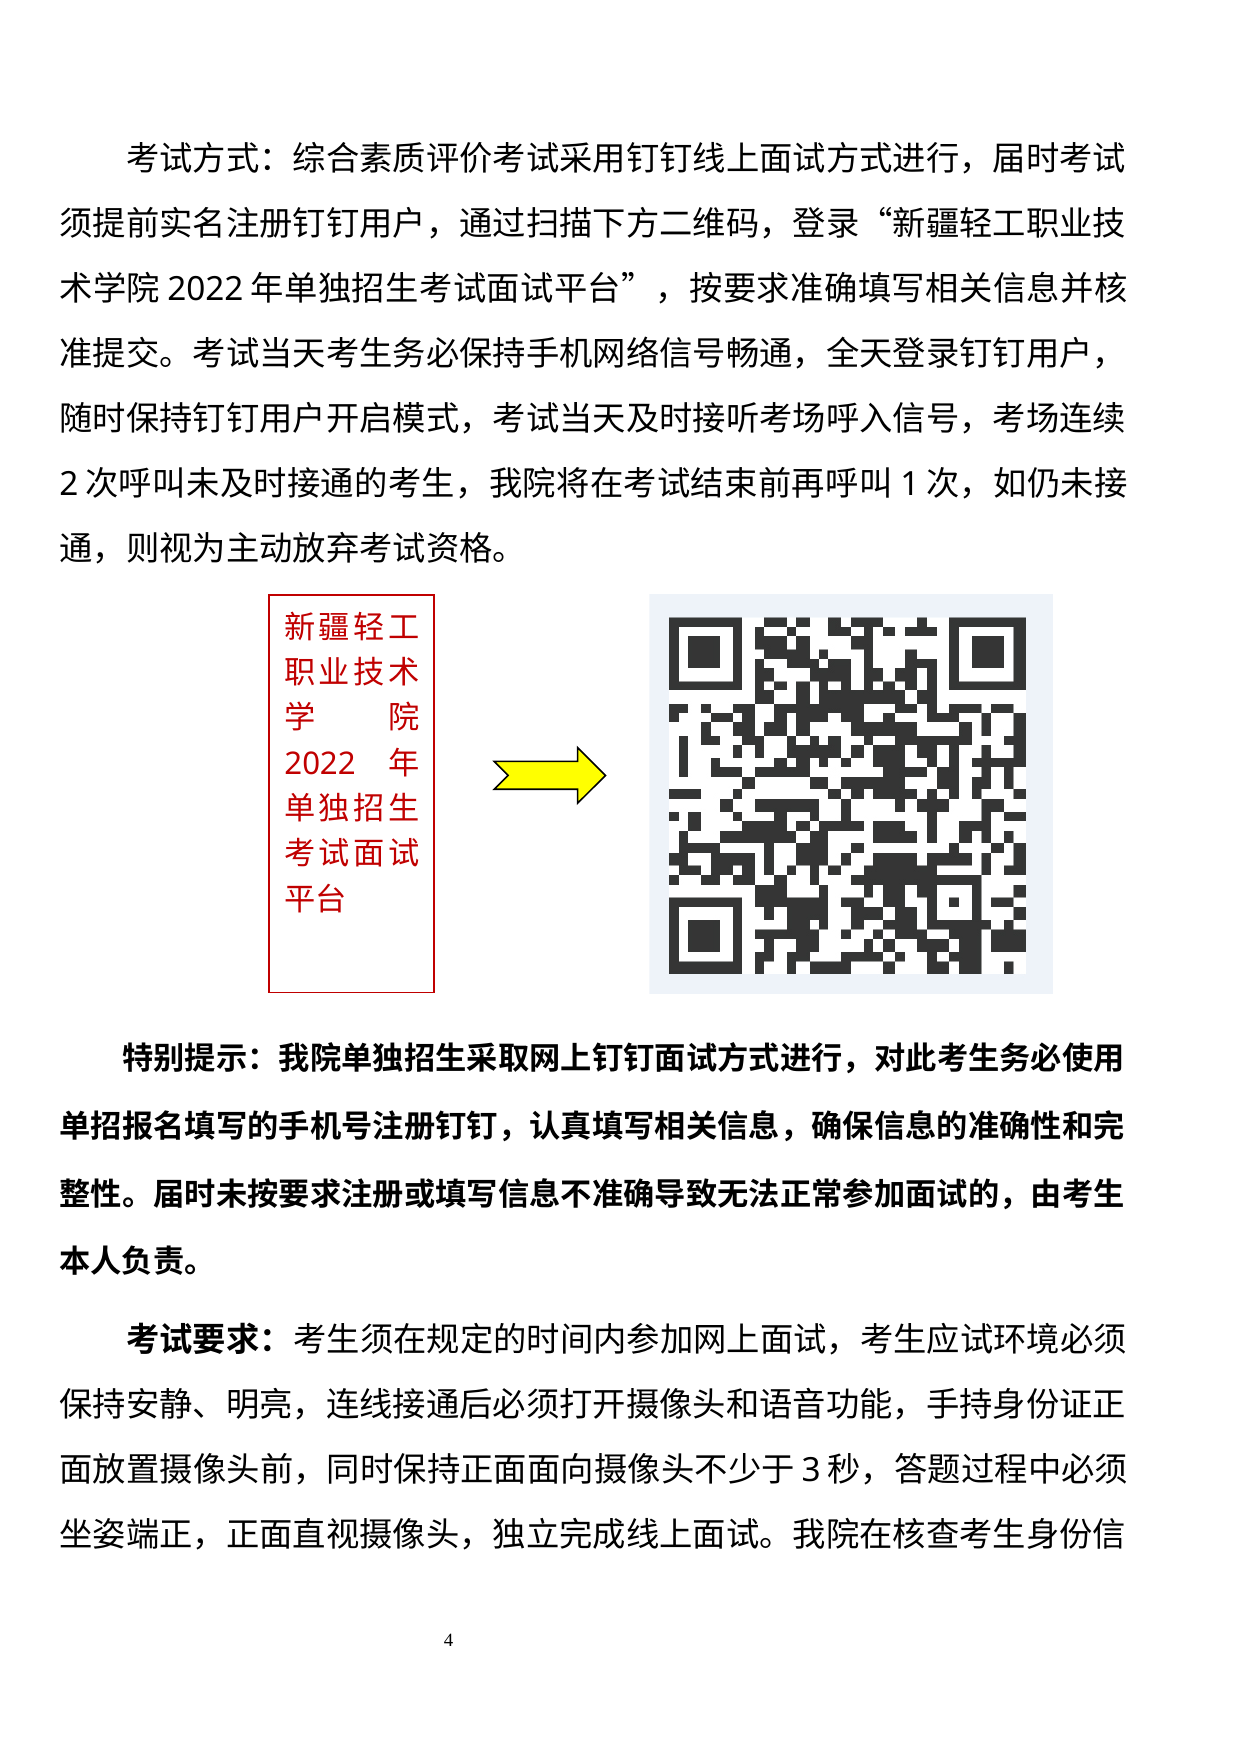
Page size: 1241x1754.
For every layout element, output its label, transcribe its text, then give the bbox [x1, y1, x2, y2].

text 特别提示：我院单独招生采取网上钉钉面试方式进行，对此考生务必使用单招报名填写的手机号注册钉钉，认真填写相关信息，确保信息的准确性和完整性。届时未按要求注册或填写信息不准确导致无法正常参加面试的，由考生本人负责。 [59, 1033, 1128, 1282]
text 考试方式：综合素质评价考试采用钉钉线上面试方式进行，届时考试须提前实名注册钉钉用户，通过扫描下方二维码，登录“新疆轻工职业技术学院2022年单独招生考试面试平台”，按要求准确填写相关信息并核准提交。考试当天考生务必保持手机网络信号畅通，全天登录钉钉用户，随时保持钉钉用户开启模式，考试当天及时接听考场呼入信号，考场连续2次呼叫未及时接通的考生，我院将在考试结束前再呼叫1次，如仍未接通，则视为主动放弃考试资格。 [59, 123, 1128, 578]
picture [649, 594, 1053, 994]
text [59, 1304, 1128, 1564]
